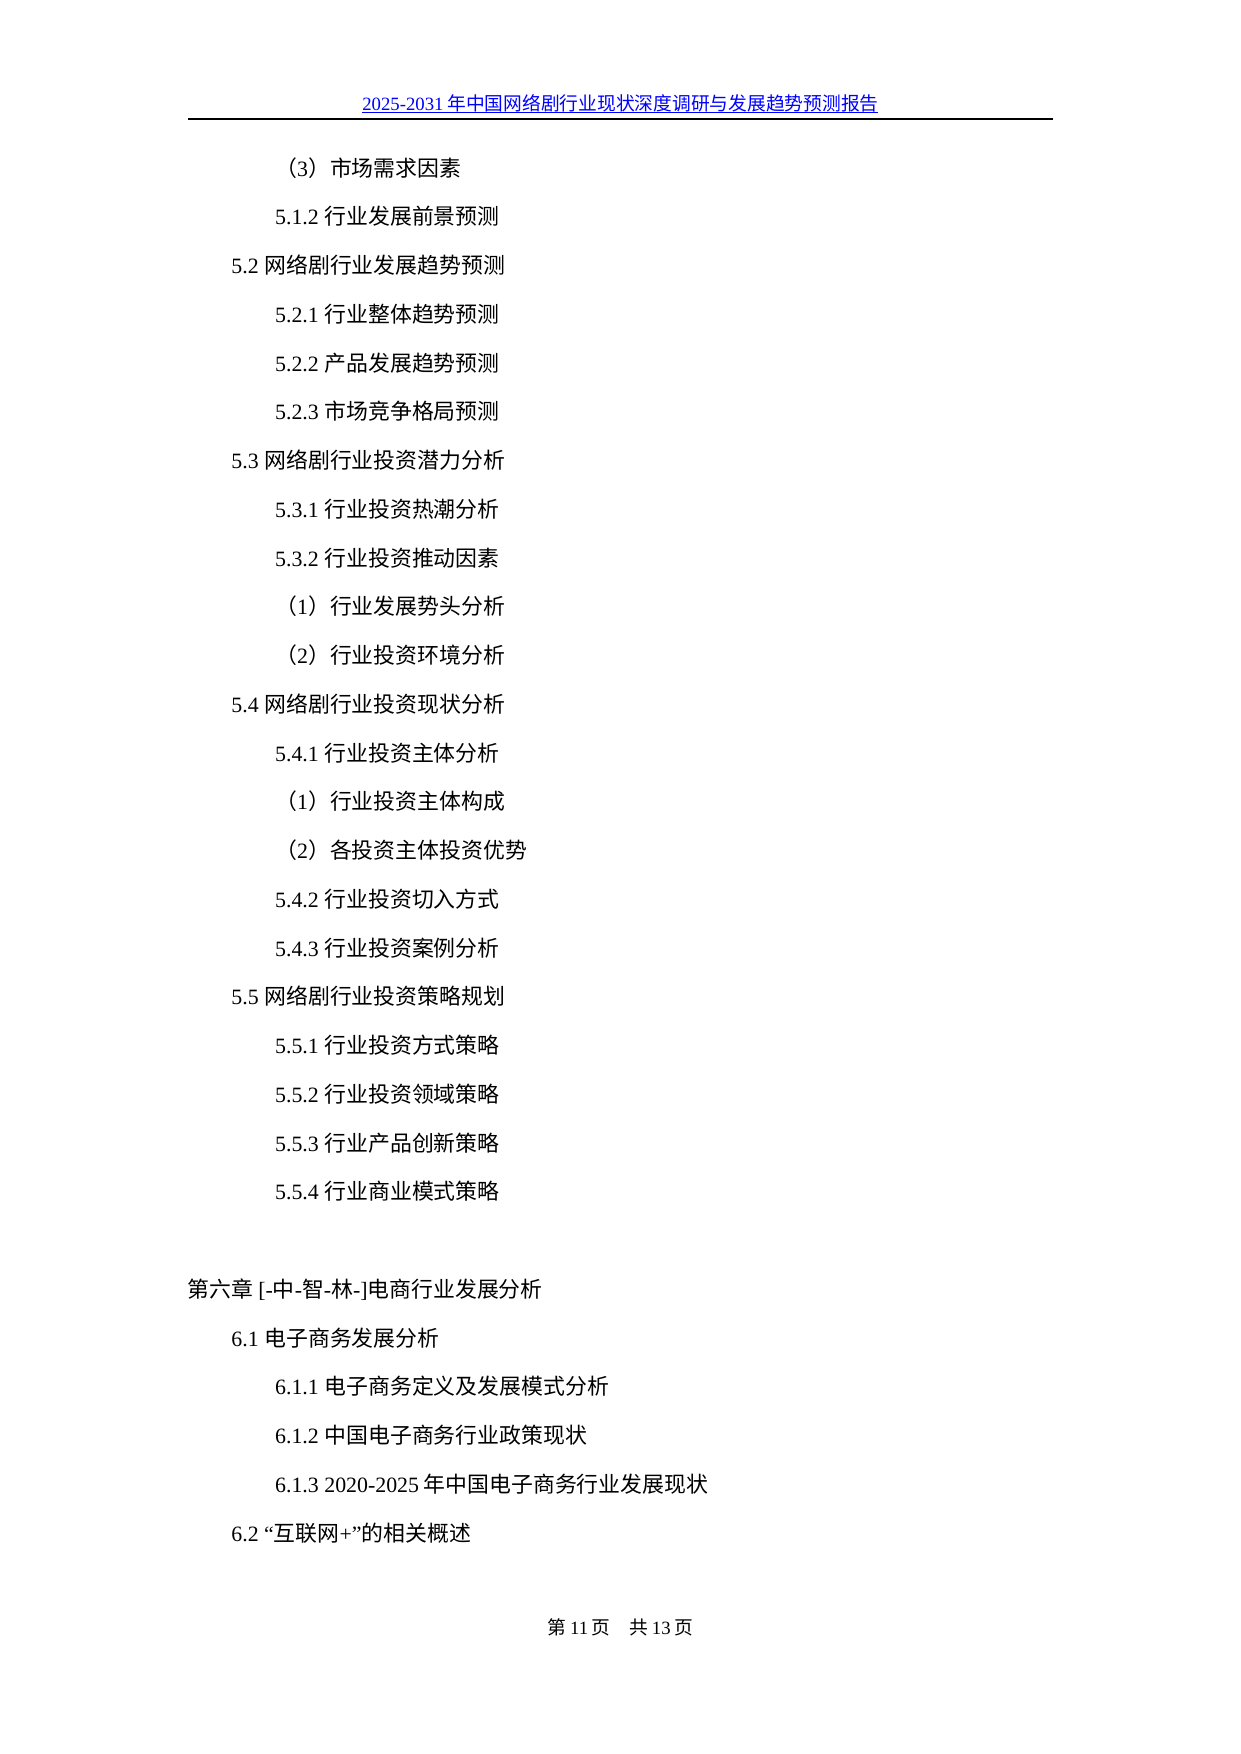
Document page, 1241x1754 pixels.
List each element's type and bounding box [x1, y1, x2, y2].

text [187, 150, 1053, 1548]
